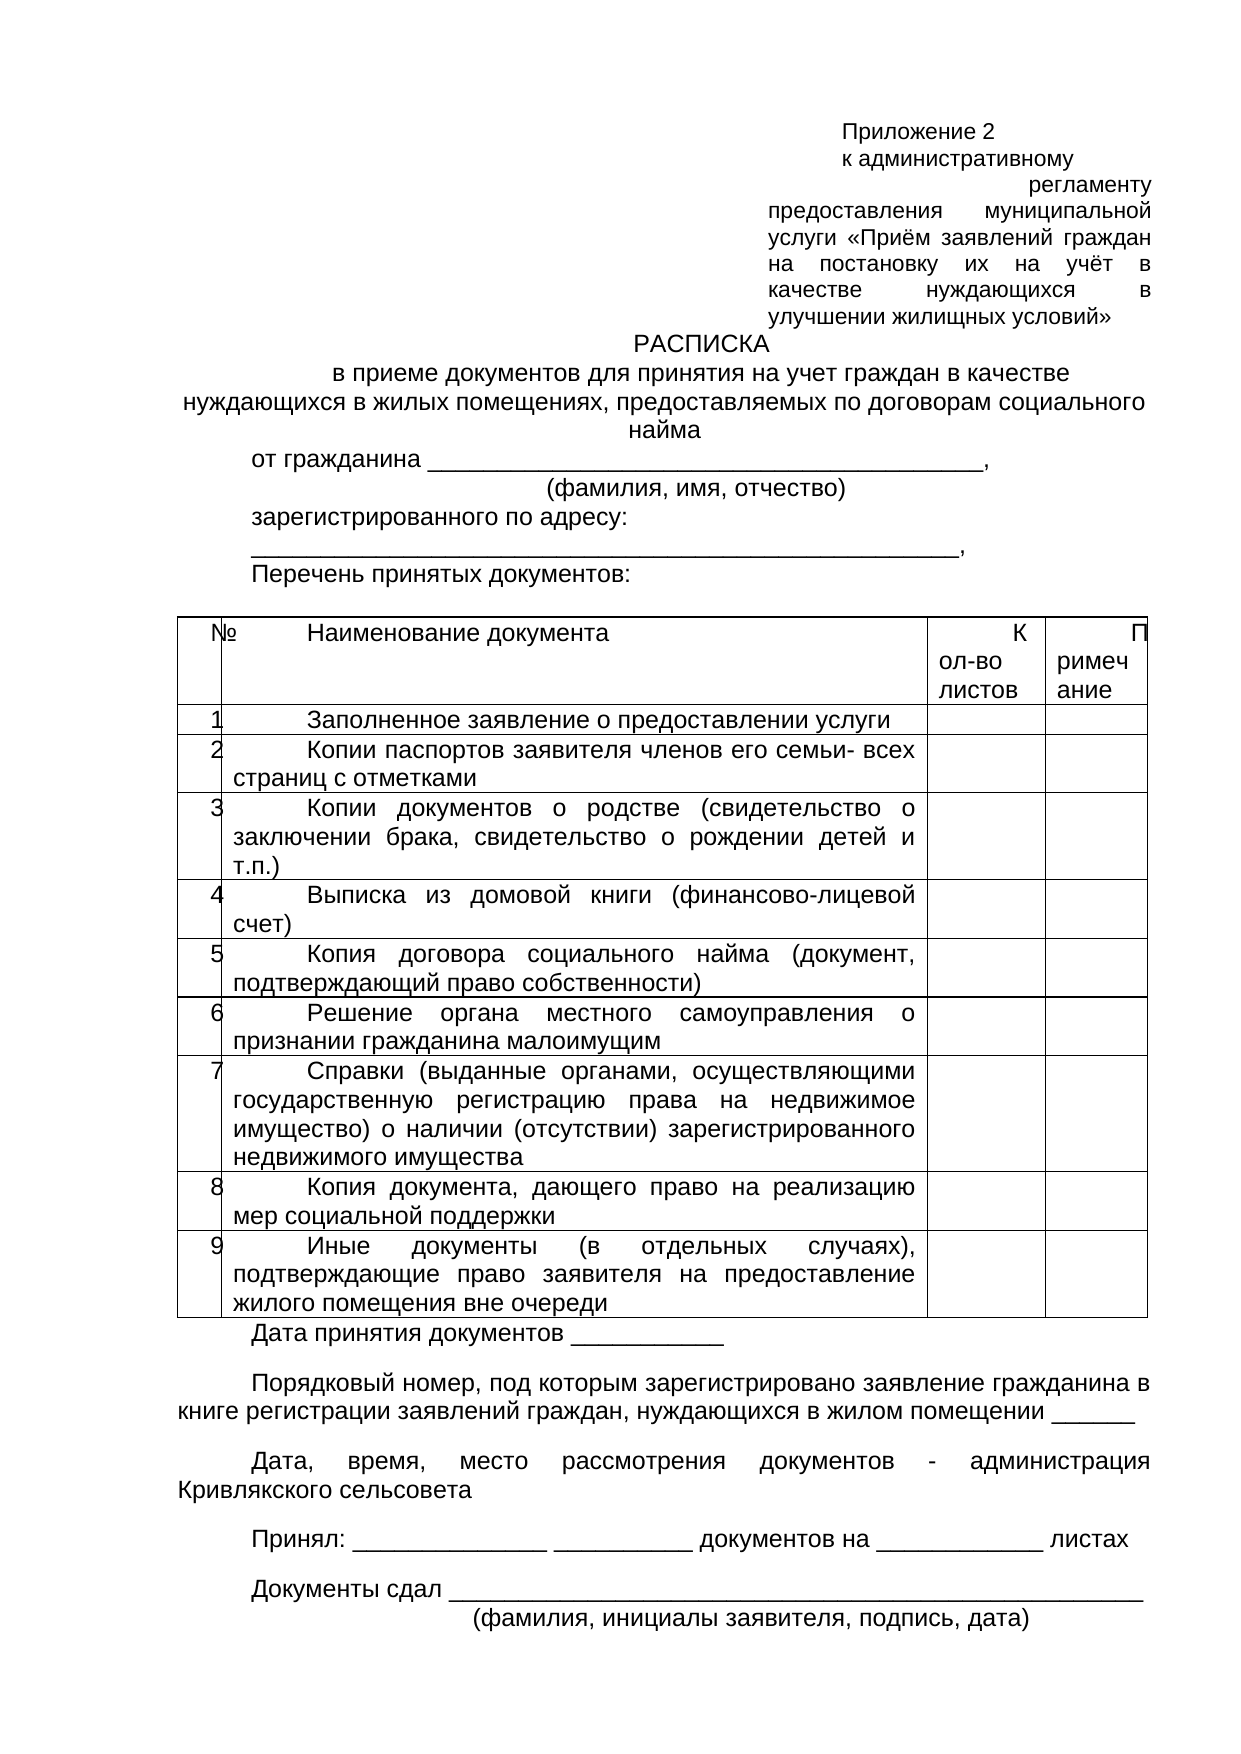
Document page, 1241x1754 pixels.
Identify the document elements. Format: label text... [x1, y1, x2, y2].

table_cell Копия документа, дающего право на реализацию мер социальной поддержки [222, 1172, 927, 1229]
table_header Примечание [1046, 618, 1147, 704]
table_cell [928, 998, 1045, 1055]
table_cell [1046, 793, 1147, 879]
table_cell Справки (выданные органами, осуществляющими государственную регистрацию права на недвижимое имущество) о наличии (отсутствии) зарегистрированного недвижимого имущества [222, 1056, 927, 1171]
table_cell [1046, 705, 1147, 733]
text Принял: ______________ __________ документов на ____________ листах [177, 1524, 1152, 1553]
table_cell [928, 1056, 1045, 1171]
text регламенту предоставления муниципальной услуги «Приём заявлений граждан на постановку их на учёт в качестве нуждающихся в улучшении жилищных условий» [768, 171, 1152, 329]
table_cell [928, 735, 1045, 792]
text Дата принятия документов ___________ [177, 1318, 1152, 1347]
table_header № [178, 618, 221, 704]
table_cell [928, 1231, 1045, 1317]
table_cell 9 [178, 1231, 221, 1317]
table_cell [1046, 880, 1147, 938]
table_cell [1046, 998, 1147, 1055]
subtitle РАСПИСКА [177, 329, 1152, 358]
table_header Кол-во листов [928, 618, 1045, 704]
text (фамилия, имя, отчество) [472, 473, 1152, 501]
table_cell 2 [178, 735, 221, 792]
table_cell Заполненное заявление о предоставлении услуги [222, 705, 927, 733]
table_cell 3 [178, 793, 221, 879]
text к административному [768, 144, 1152, 171]
table_header Наименование документа [222, 618, 927, 704]
table_cell 1 [178, 705, 221, 733]
table_cell 5 [178, 939, 221, 996]
table_cell [1046, 1056, 1147, 1171]
text ___________________________________________________, [177, 530, 1152, 559]
table_cell Решение органа местного самоуправления о признании гражданина малоимущим [222, 998, 927, 1055]
table_cell Копии паспортов заявителя членов его семьи- всех страниц с отметками [222, 735, 927, 792]
table_cell [1046, 1172, 1147, 1229]
table_cell 7 [178, 1056, 221, 1171]
text (фамилия, инициалы заявителя, подпись, дата) [398, 1602, 1152, 1631]
subtitle в приеме документов для принятия на учет граждан в качестве нуждающихся в жилых помещениях, предоставляемых по договорам социального найма [177, 358, 1152, 444]
table_cell [928, 939, 1045, 996]
text Приложение 2 [768, 118, 1152, 144]
table_cell Выписка из домовой книги (финансово-лицевой счет) [222, 880, 927, 938]
table_cell [1046, 735, 1147, 792]
text Дата, время, место рассмотрения документов - администрация Кривлякского сельсовета [177, 1446, 1152, 1503]
text Перечень принятых документов: [177, 559, 1152, 588]
table_cell 8 [178, 1172, 221, 1229]
text от гражданина ________________________________________, [177, 444, 1152, 473]
table_cell [1046, 1231, 1147, 1317]
table_cell [928, 705, 1045, 733]
table_cell [928, 1172, 1045, 1229]
table_cell Копия договора социального найма (документ, подтверждающий право собственности) [222, 939, 927, 996]
table_cell 6 [178, 998, 221, 1055]
table_cell [928, 793, 1045, 879]
text Документы сдал __________________________________________________ [177, 1574, 1152, 1602]
text зарегистрированного по адресу: [177, 501, 1152, 530]
table_cell 4 [178, 880, 221, 938]
table_cell [1046, 939, 1147, 996]
text Порядковый номер, под которым зарегистрировано заявление гражданина в книге регистрации заявлений граждан, нуждающихся в жилом помещении ______ [177, 1367, 1152, 1425]
table_cell Иные документы (в отдельных случаях), подтверждающие право заявителя на предоставление жилого помещения вне очереди [222, 1231, 927, 1317]
table_cell Копии документов о родстве (свидетельство о заключении брака, свидетельство о рождении детей и т.п.) [222, 793, 927, 879]
table_cell [928, 880, 1045, 938]
